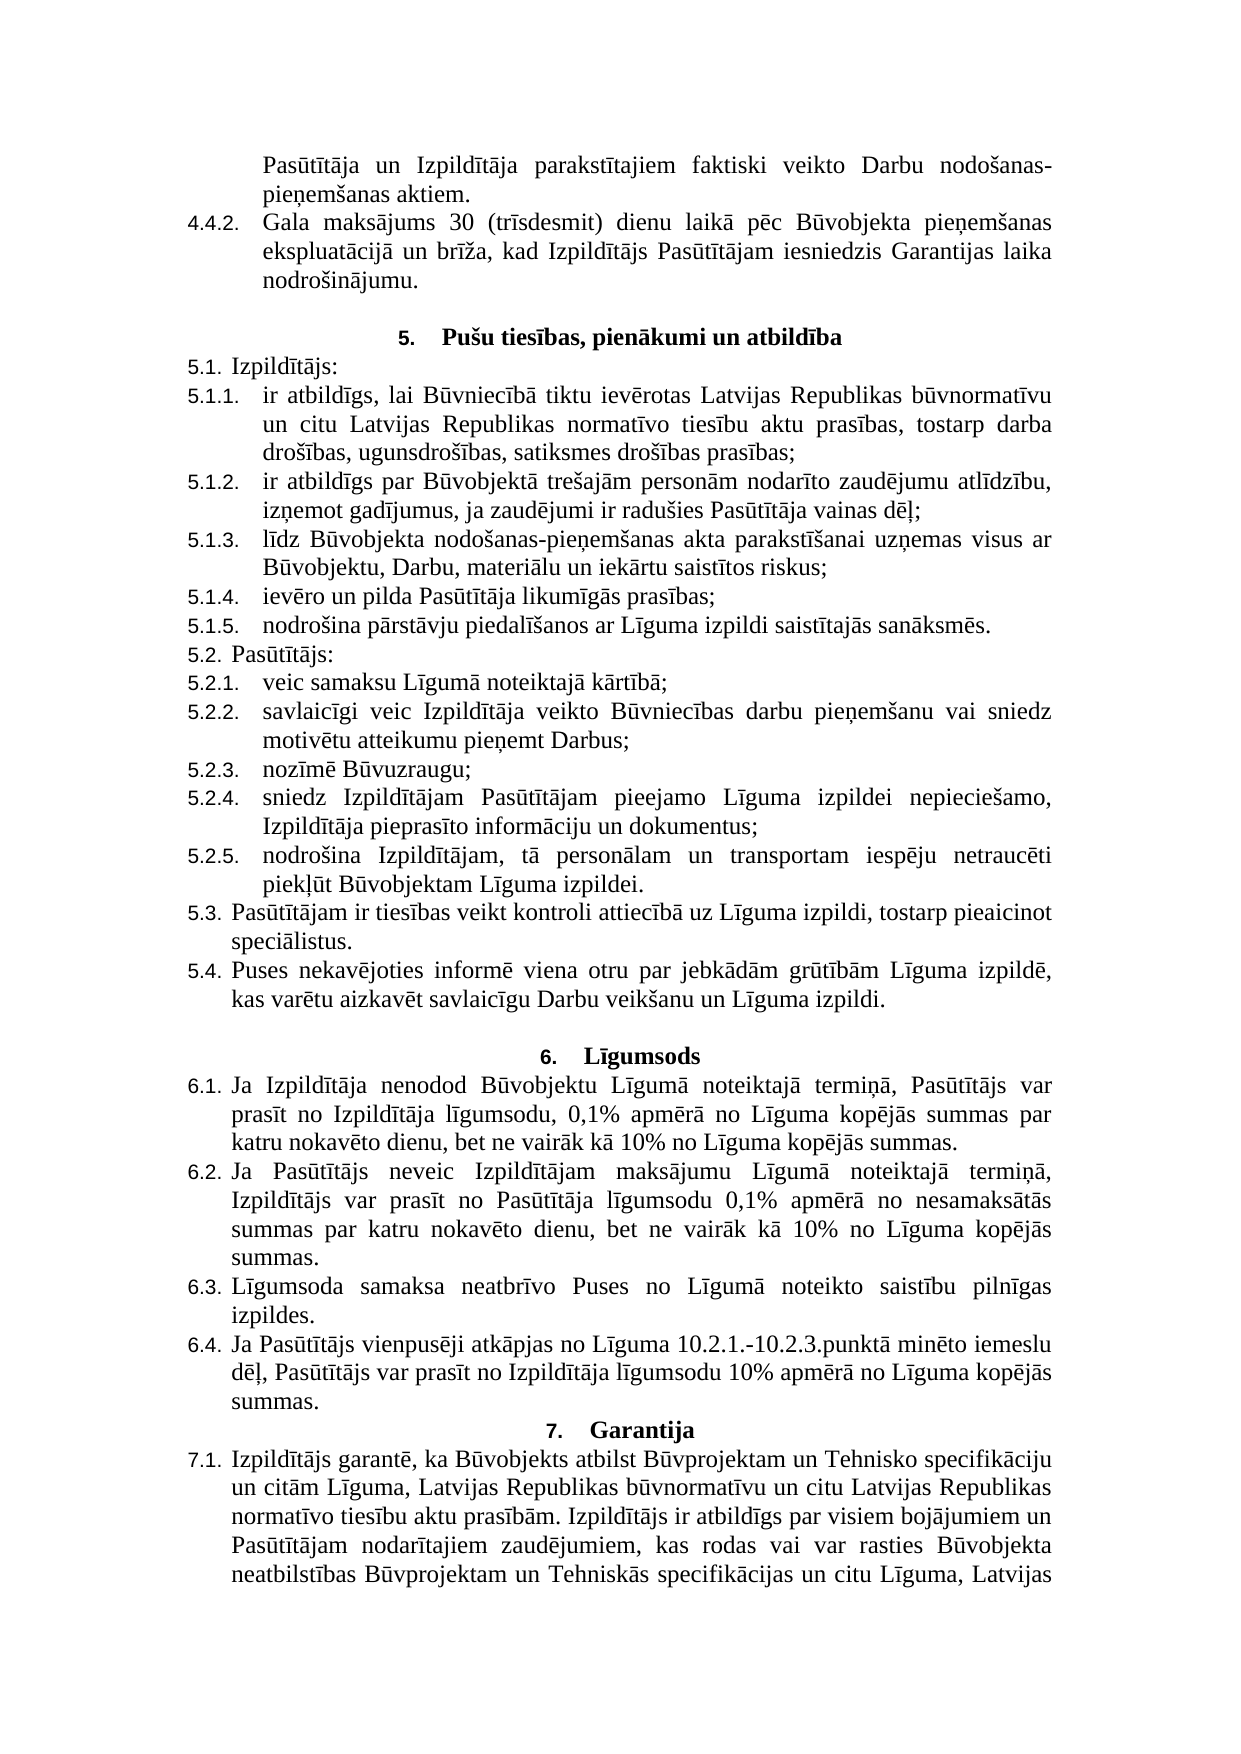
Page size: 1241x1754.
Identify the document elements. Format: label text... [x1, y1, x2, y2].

list Gala maksājums 30 (trīsdesmit) dienu laikā pēc Būvobjekta pieņemšanas ekspluatācijā un brīža, kad Izpildītājs Pasūtītājam iesniedzis Garantijas laika nodrošinājumu. [187, 207, 1053, 294]
list Pasūtītājs: [187, 639, 1053, 667]
list nodrošina pārstāvju piedalīšanos ar Līguma izpildi saistītajās sanāksmēs. [187, 610, 1053, 639]
list Līgumsods [187, 1041, 1053, 1070]
list savlaicīgi veic Izpildītāja veikto Būvniecības darbu pieņemšanu vai sniedz motivētu atteikumu pieņemt Darbus; [187, 696, 1053, 754]
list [187, 1444, 1053, 1587]
list sniedz Izpildītājam Pasūtītājam pieejamo Līguma izpildei nepieciešamo, Izpildītāja pieprasīto informāciju un dokumentus; [187, 782, 1053, 840]
list ir atbildīgs, lai Būvniecībā tiktu ievērotas Latvijas Republikas būvnormatīvu un citu Latvijas Republikas normatīvo tiesību aktu prasības, tostarp darba drošības, ugunsdrošības, satiksmes drošības prasības; [187, 380, 1053, 466]
list nodrošina Izpildītājam, tā personālam un transportam iespēju netraucēti piekļūt Būvobjektam Līguma izpildei. [187, 840, 1053, 897]
list Garantija [187, 1415, 1053, 1444]
list Ja Pasūtītājs vienpusēji atkāpjas no Līguma 10.2.1.-10.2.3.punktā minēto iemeslu dēļ, Pasūtītājs var prasīt no Izpildītāja līgumsodu 10% apmērā no Līguma kopējās summas. [187, 1329, 1053, 1415]
list līdz Būvobjekta nodošanas-pieņemšanas akta parakstīšanai uzņemas visus ar Būvobjektu, Darbu, materiālu un iekārtu saistītos riskus; [187, 524, 1053, 581]
list Puses nekavējoties informē viena otru par jebkādām grūtībām Līguma izpildē, kas varētu aizkavēt savlaicīgu Darbu veikšanu un Līguma izpildi. [187, 955, 1053, 1012]
list Pušu tiesības, pienākumi un atbildība [187, 322, 1053, 351]
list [187, 150, 1053, 207]
list veic samaksu Līgumā noteiktajā kārtībā; [187, 667, 1053, 696]
list Izpildītājs: [187, 351, 1053, 380]
list Ja Izpildītāja nenodod Būvobjektu Līgumā noteiktajā termiņā, Pasūtītājs var prasīt no Izpildītāja līgumsodu, 0,1% apmērā no Līguma kopējās summas par katru nokavēto dienu, bet ne vairāk kā 10% no Līguma kopējās summas. [187, 1070, 1053, 1156]
list Ja Pasūtītājs neveic Izpildītājam maksājumu Līgumā noteiktajā termiņā, Izpildītājs var prasīt no Pasūtītāja līgumsodu 0,1% apmērā no nesamaksātās summas par katru nokavēto dienu, bet ne vairāk kā 10% no Līguma kopējās summas. [187, 1156, 1053, 1271]
list nozīmē Būvuzraugu; [187, 754, 1053, 782]
list Līgumsoda samaksa neatbrīvo Puses no Līgumā noteikto saistību pilnīgas izpildes. [187, 1271, 1053, 1329]
list ir atbildīgs par Būvobjektā trešajām personām nodarīto zaudējumu atlīdzību, izņemot gadījumus, ja zaudējumi ir radušies Pasūtītāja vainas dēļ; [187, 466, 1053, 524]
list Pasūtītājam ir tiesības veikt kontroli attiecībā uz Līguma izpildi, tostarp pieaicinot speciālistus. [187, 897, 1053, 955]
list ievēro un pilda Pasūtītāja likumīgās prasības; [187, 581, 1053, 610]
